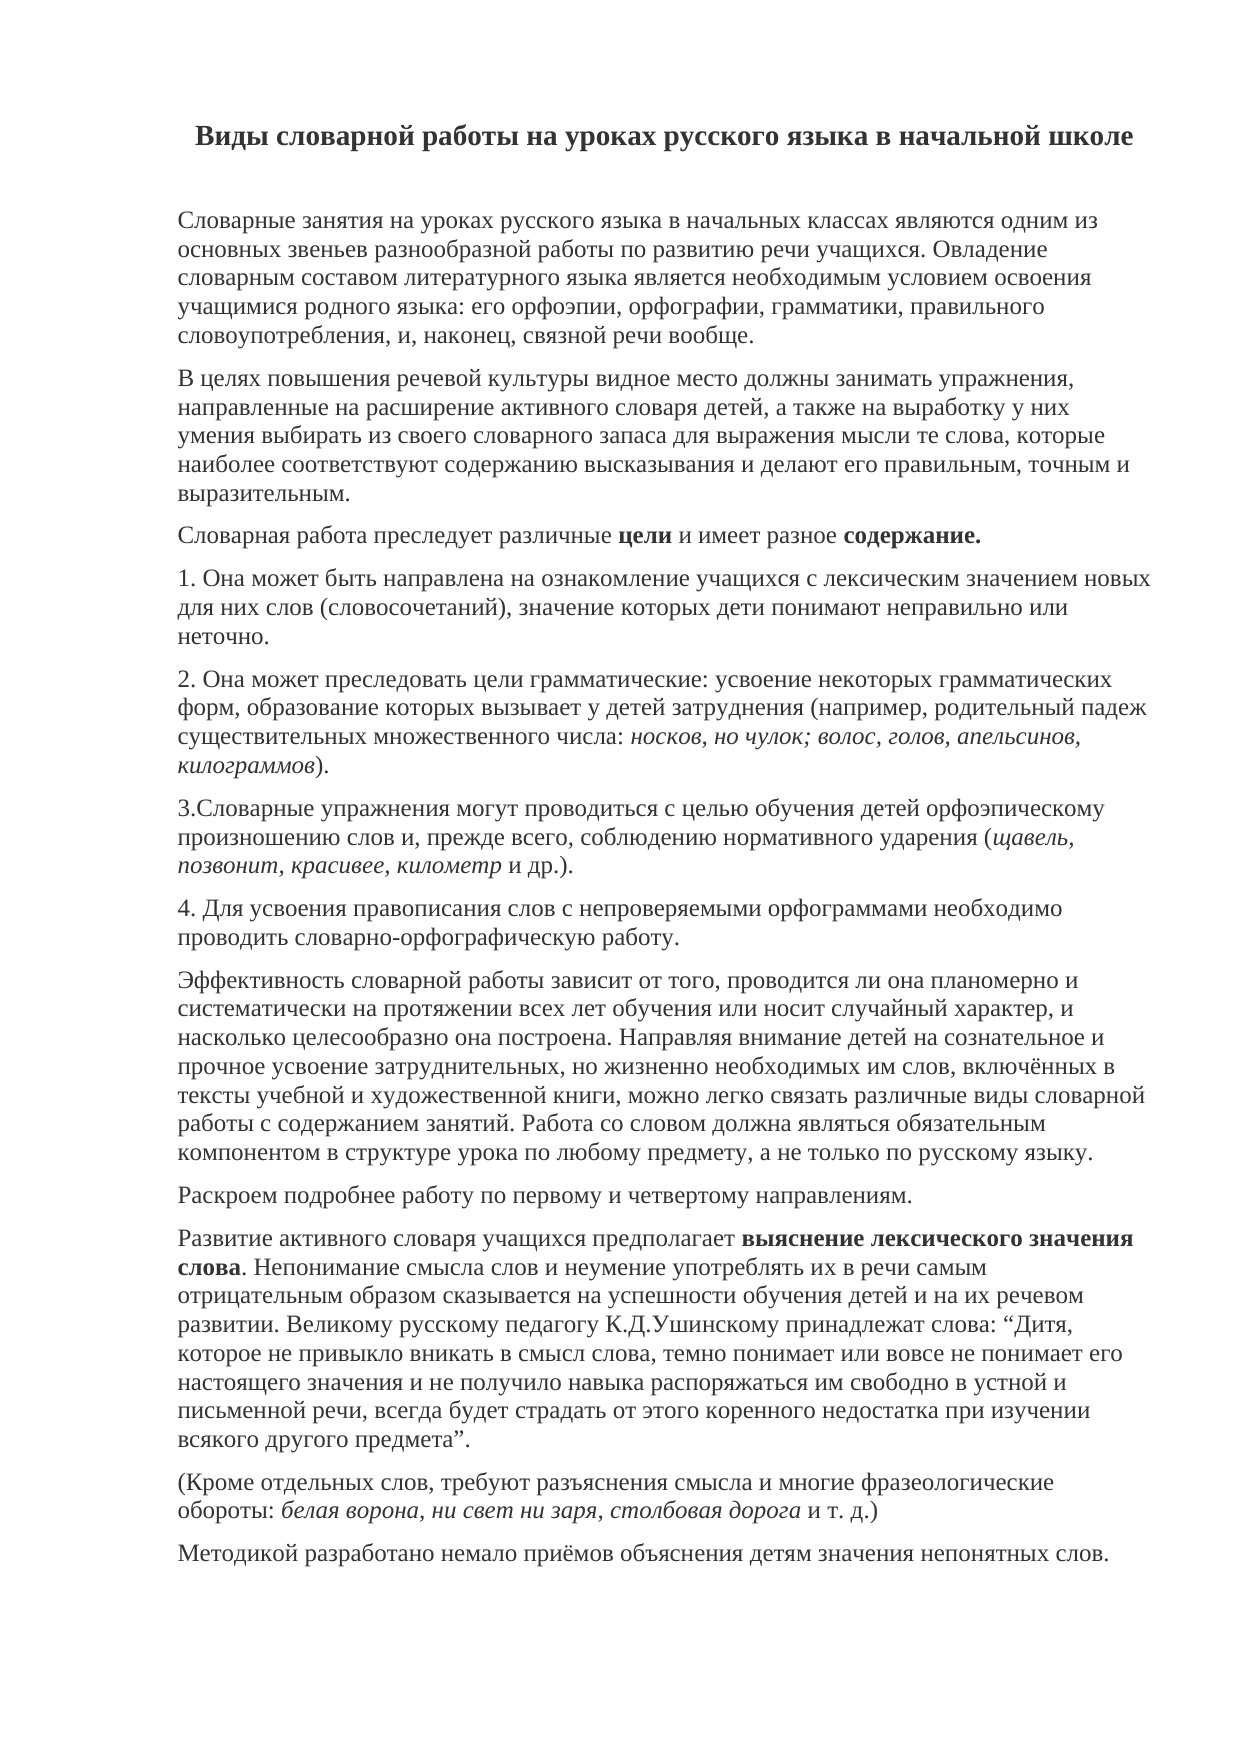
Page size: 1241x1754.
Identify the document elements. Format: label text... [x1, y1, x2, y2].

text Эффективность словарной работы зависит от того, проводится ли она планомерно и систематически на протяжении всех лет обучения или носит случайный характер, и насколько целесообразно она построена. Направляя внимание детей на сознательное и прочное усвоение затруднительных, но жизненно необходимых им слов, включённых в тексты учебной и художественной книги, можно легко связать различные виды словарной работы с содержанием занятий. Работа со словом должна являться обязательным компонентом в структуре урока по любому предмету, а не только по русскому языку. [177, 965, 1152, 1166]
text 2. Она может преследовать цели грамматические: усвоение некоторых грамматических форм, образование которых вызывает у детей затруднения (например, родительный падеж существительных множественного числа: носков, но чулок; волос, голов, апельсинов, килограммов). [177, 664, 1152, 779]
text В целях повышения речевой культуры видное место должны занимать упражнения, направленные на расширение активного словаря детей, а также на выработку у них умения выбирать из своего словарного запаса для выражения мысли те слова, которые наиболее соответствуют содержанию высказывания и делают его правильным, точным и выразительным. [177, 363, 1152, 507]
text 4. Для усвоения правописания слов с непроверяемыми орфограммами необходимо проводить словарно-орфографическую работу. [177, 893, 1152, 951]
text Раскроем подробнее работу по первому и четвертому направлениям. [177, 1180, 1152, 1209]
text Развитие активного словаря учащихся предполагает выяснение лексического значения слова. Непонимание смысла слов и неумение употреблять их в речи самым отрицательным образом сказывается на успешности обучения детей и на их речевом развитии. Великому русскому педагогу К.Д.Ушинскому принадлежат слова: “Дитя, которое не привыкло вникать в смысл слова, темно понимает или вовсе не понимает его настоящего значения и не получило навыка распоряжаться им свободно в устной и письменной речи, всегда будет страдать от этого коренного недостатка при изучении всякого другого предмета”. [177, 1223, 1152, 1453]
text Словарная работа преследует различные цели и имеет разное содержание. [177, 521, 1152, 549]
text 3.Словарные упражнения могут проводиться с целью обучения детей орфоэпическому произношению слов и, прежде всего, соблюдению нормативного ударения (щавель, позвонит, красивее, километр и др.). [177, 793, 1152, 879]
text Словарные занятия на уроках русского языка в начальных классах являются одним из основных звеньев разнообразной работы по развитию речи учащихся. Овладение словарным составом литературного языка является необходимым условием освоения учащимися родного языка: его орфоэпии, орфографии, грамматики, правильного словоупотребления, и, наконец, связной речи вообще. [177, 205, 1152, 349]
text 1. Она может быть направлена на ознакомление учащихся с лексическим значением новых для них слов (словосочетаний), значение которых дети понимают неправильно или неточно. [177, 563, 1152, 650]
text (Кроме отдельных слов, требуют разъяснения смысла и многие фразеологические обороты: белая ворона, ни свет ни заря, столбовая дорога и т. д.) [177, 1467, 1152, 1524]
text Виды словарной работы на уроках русского языка в начальной школе [177, 118, 1152, 152]
text Методикой разработано немало приёмов объяснения детям значения непонятных слов. [177, 1538, 1152, 1567]
